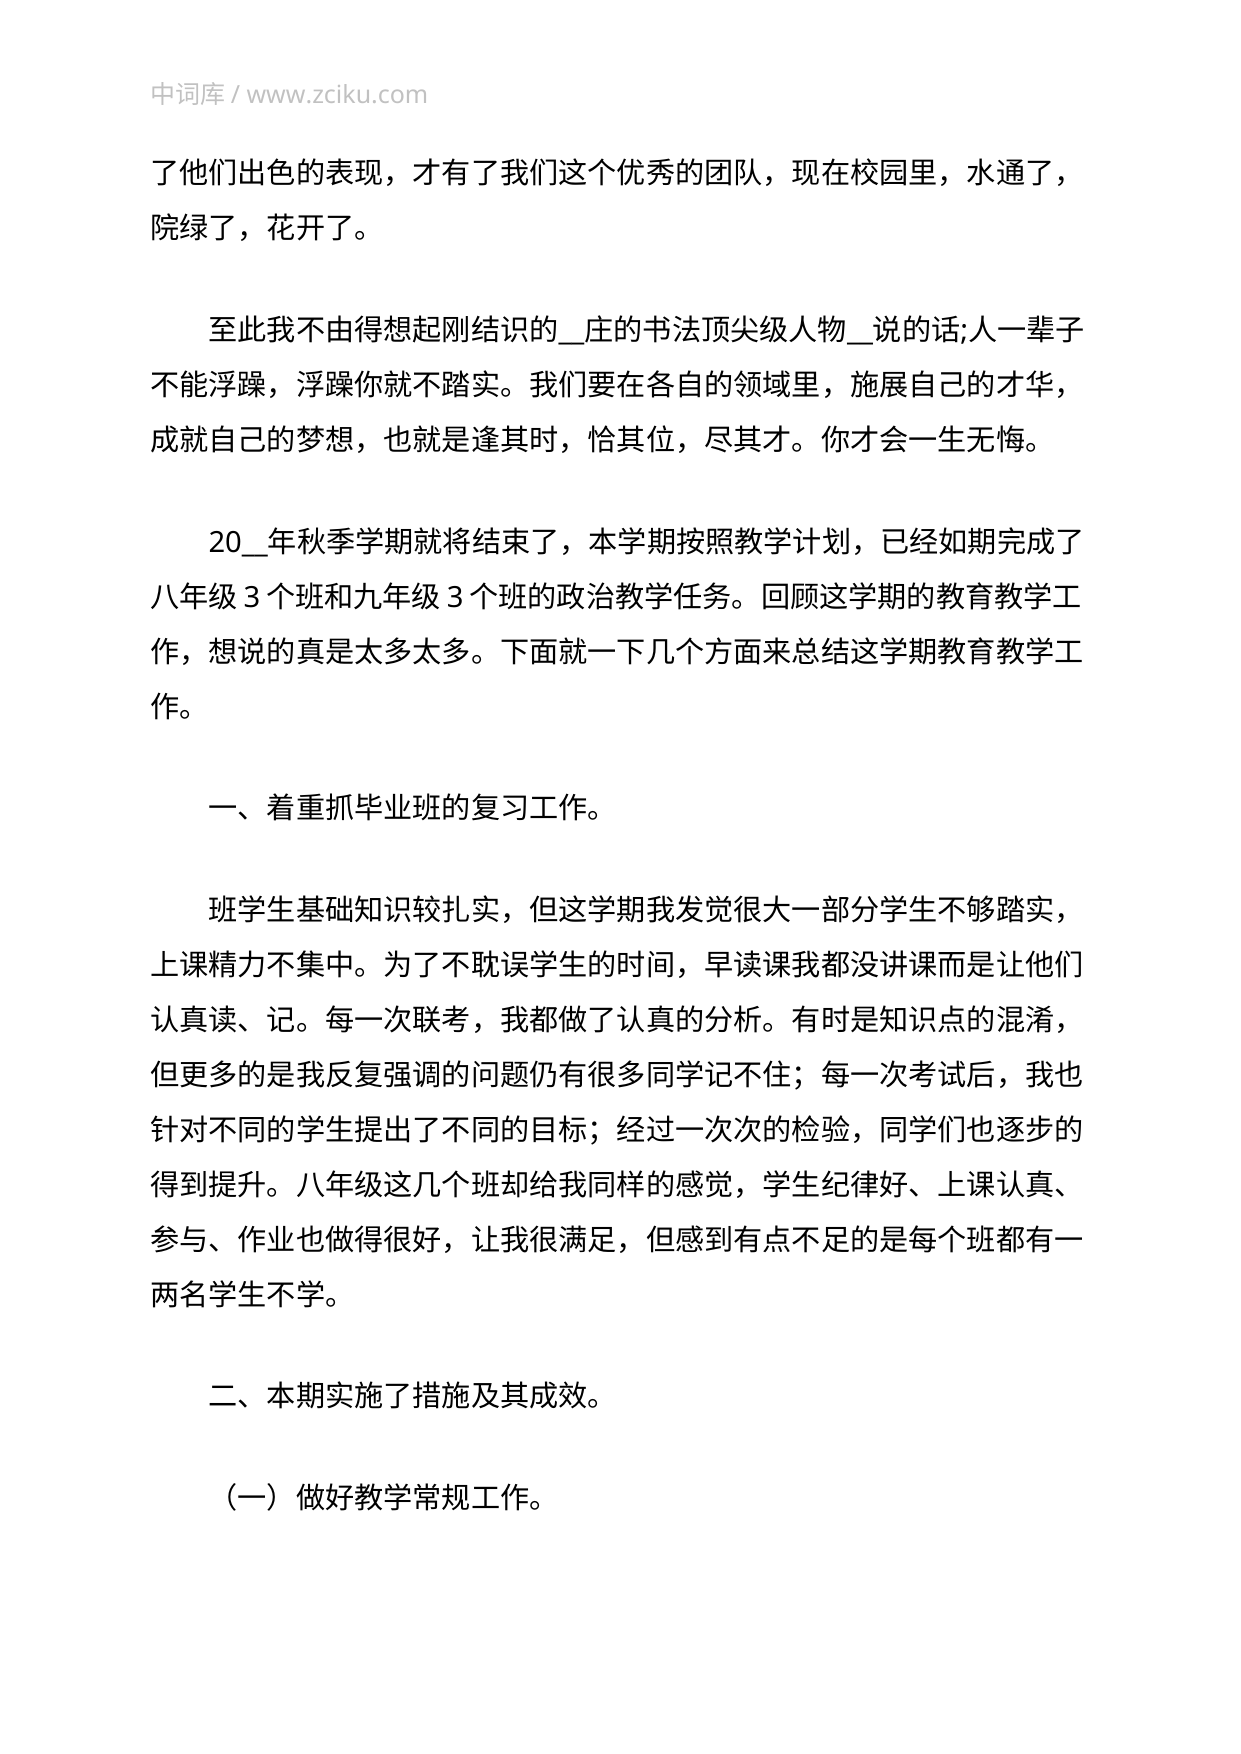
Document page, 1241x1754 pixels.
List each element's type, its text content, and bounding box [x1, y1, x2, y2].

text 一、着重抓毕业班的复习工作。 [150, 785, 1090, 827]
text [150, 150, 1090, 247]
text （一）做好教学常规工作。 [150, 1474, 1090, 1517]
text 二、本期实施了措施及其成效。 [150, 1373, 1090, 1415]
text 班学生基础知识较扎实，但这学期我发觉很大一部分学生不够踏实，上课精力不集中。为了不耽误学生的时间，早读课我都没讲课而是让他们认真读、记。每一次联考，我都做了认真的分析。有时是知识点的混淆，但更多的是我反复强调的问题仍有很多同学记不住；每一次考试后，我也针对不同的学生提出了不同的目标；经过一次次的检验，同学们也逐步的得到提升。八年级这几个班却给我同样的感觉，学生纪律好、上课认真、参与、作业也做得很好，让我很满足，但感到有点不足的是每个班都有一两名学生不学。 [150, 887, 1090, 1313]
text 至此我不由得想起刚结识的__庄的书法顶尖级人物__说的话;人一辈子不能浮躁，浮躁你就不踏实。我们要在各自的领域里，施展自己的才华，成就自己的梦想，也就是逢其时，恰其位，尽其才。你才会一生无悔。 [150, 307, 1090, 459]
text 20__年秋季学期就将结束了，本学期按照教学计划，已经如期完成了八年级3个班和九年级3个班的政治教学任务。回顾这学期的教育教学工作，想说的真是太多太多。下面就一下几个方面来总结这学期教育教学工作。 [150, 518, 1090, 726]
